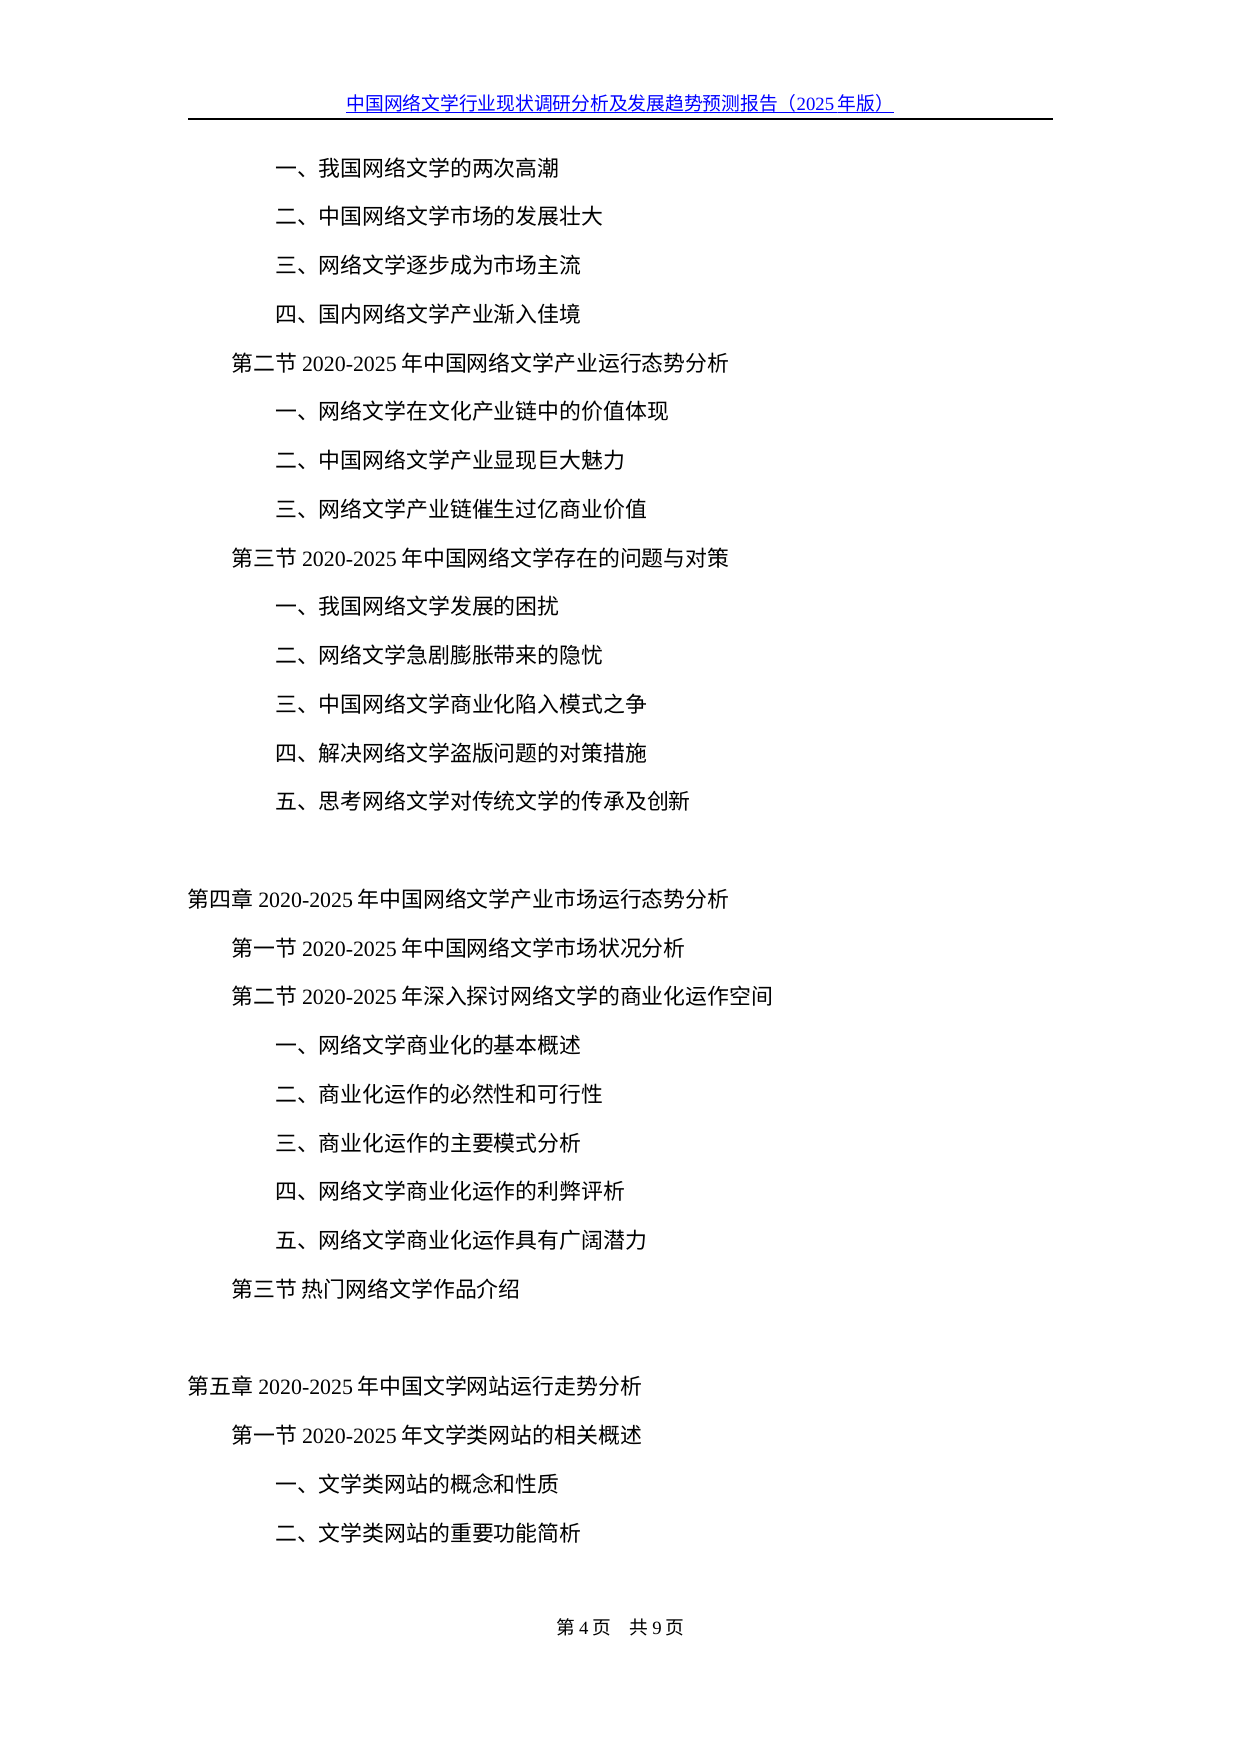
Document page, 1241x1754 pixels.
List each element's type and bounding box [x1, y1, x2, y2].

text [187, 150, 1053, 1548]
